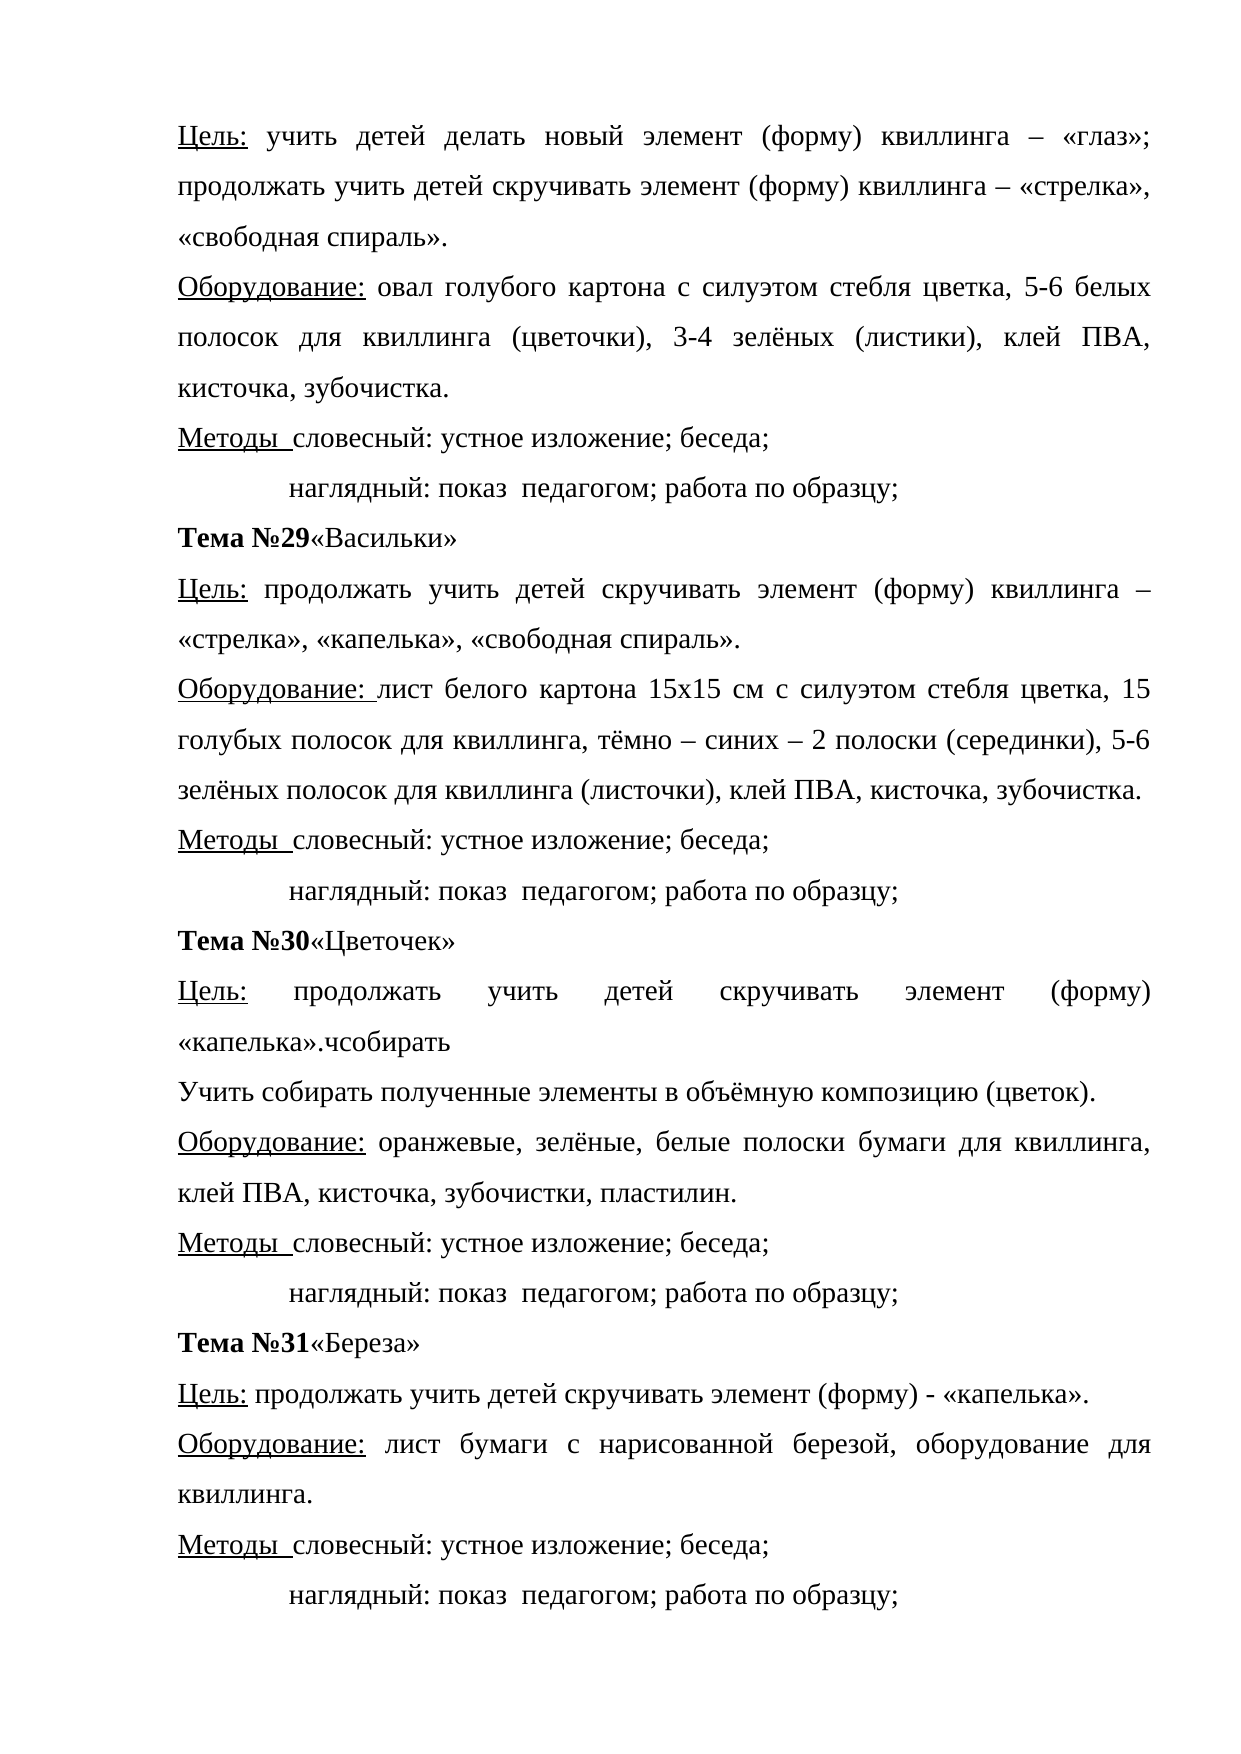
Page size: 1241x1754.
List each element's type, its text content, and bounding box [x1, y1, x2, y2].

list Цель: продолжать учить детей скручивать элемент (форму) - «капелька». [177, 1376, 1152, 1409]
list Тема №30«Цветочек» [177, 923, 1152, 957]
list Цель: продолжать учить детей скручивать элемент (форму) квиллинга – «стрелка», «капелька», «свободная спираль». [177, 571, 1152, 655]
list Цель: продолжать учить детей скручивать элемент (форму) «капелька».чсобирать [177, 973, 1152, 1057]
list Методы словесный: устное изложение; беседа; [177, 420, 1152, 453]
list наглядный: показ педагогом; работа по образцу; [252, 470, 1152, 504]
list Тема №31«Береза» [177, 1326, 1152, 1359]
list Оборудование: лист белого картона 15х15 см с силуэтом стебля цветка, 15 голубых полосок для квиллинга, тёмно – синих – 2 полоски (серединки), 5-6 зелёных полосок для квиллинга (листочки), клей ПВА, кисточка, зубочистка. [177, 672, 1152, 806]
list Оборудование: оранжевые, зелёные, белые полоски бумаги для квиллинга, клей ПВА, кисточка, зубочистки, пластилин. [177, 1124, 1152, 1208]
list наглядный: показ педагогом; работа по образцу; [252, 873, 1152, 906]
list Методы словесный: устное изложение; беседа; [177, 1527, 1152, 1560]
list Методы словесный: устное изложение; беседа; [177, 822, 1152, 856]
list Методы словесный: устное изложение; беседа; [177, 1225, 1152, 1258]
list наглядный: показ педагогом; работа по образцу; [252, 1275, 1152, 1309]
list Тема №29«Васильки» [177, 521, 1152, 554]
list Оборудование: овал голубого картона с силуэтом стебля цветка, 5-6 белых полосок для квиллинга (цветочки), 3-4 зелёных (листики), клей ПВА, кисточка, зубочистка. [177, 269, 1152, 403]
list Оборудование: лист бумаги с нарисованной березой, оборудование для квиллинга. [177, 1426, 1152, 1510]
list Учить собирать полученные элементы в объёмную композицию (цветок). [177, 1074, 1152, 1108]
list наглядный: показ педагогом; работа по образцу; [252, 1577, 1152, 1611]
list Цель: учить детей делать новый элемент (форму) квиллинга – «глаз»; продолжать учить детей скручивать элемент (форму) квиллинга – «стрелка», «свободная спираль». [177, 118, 1152, 252]
